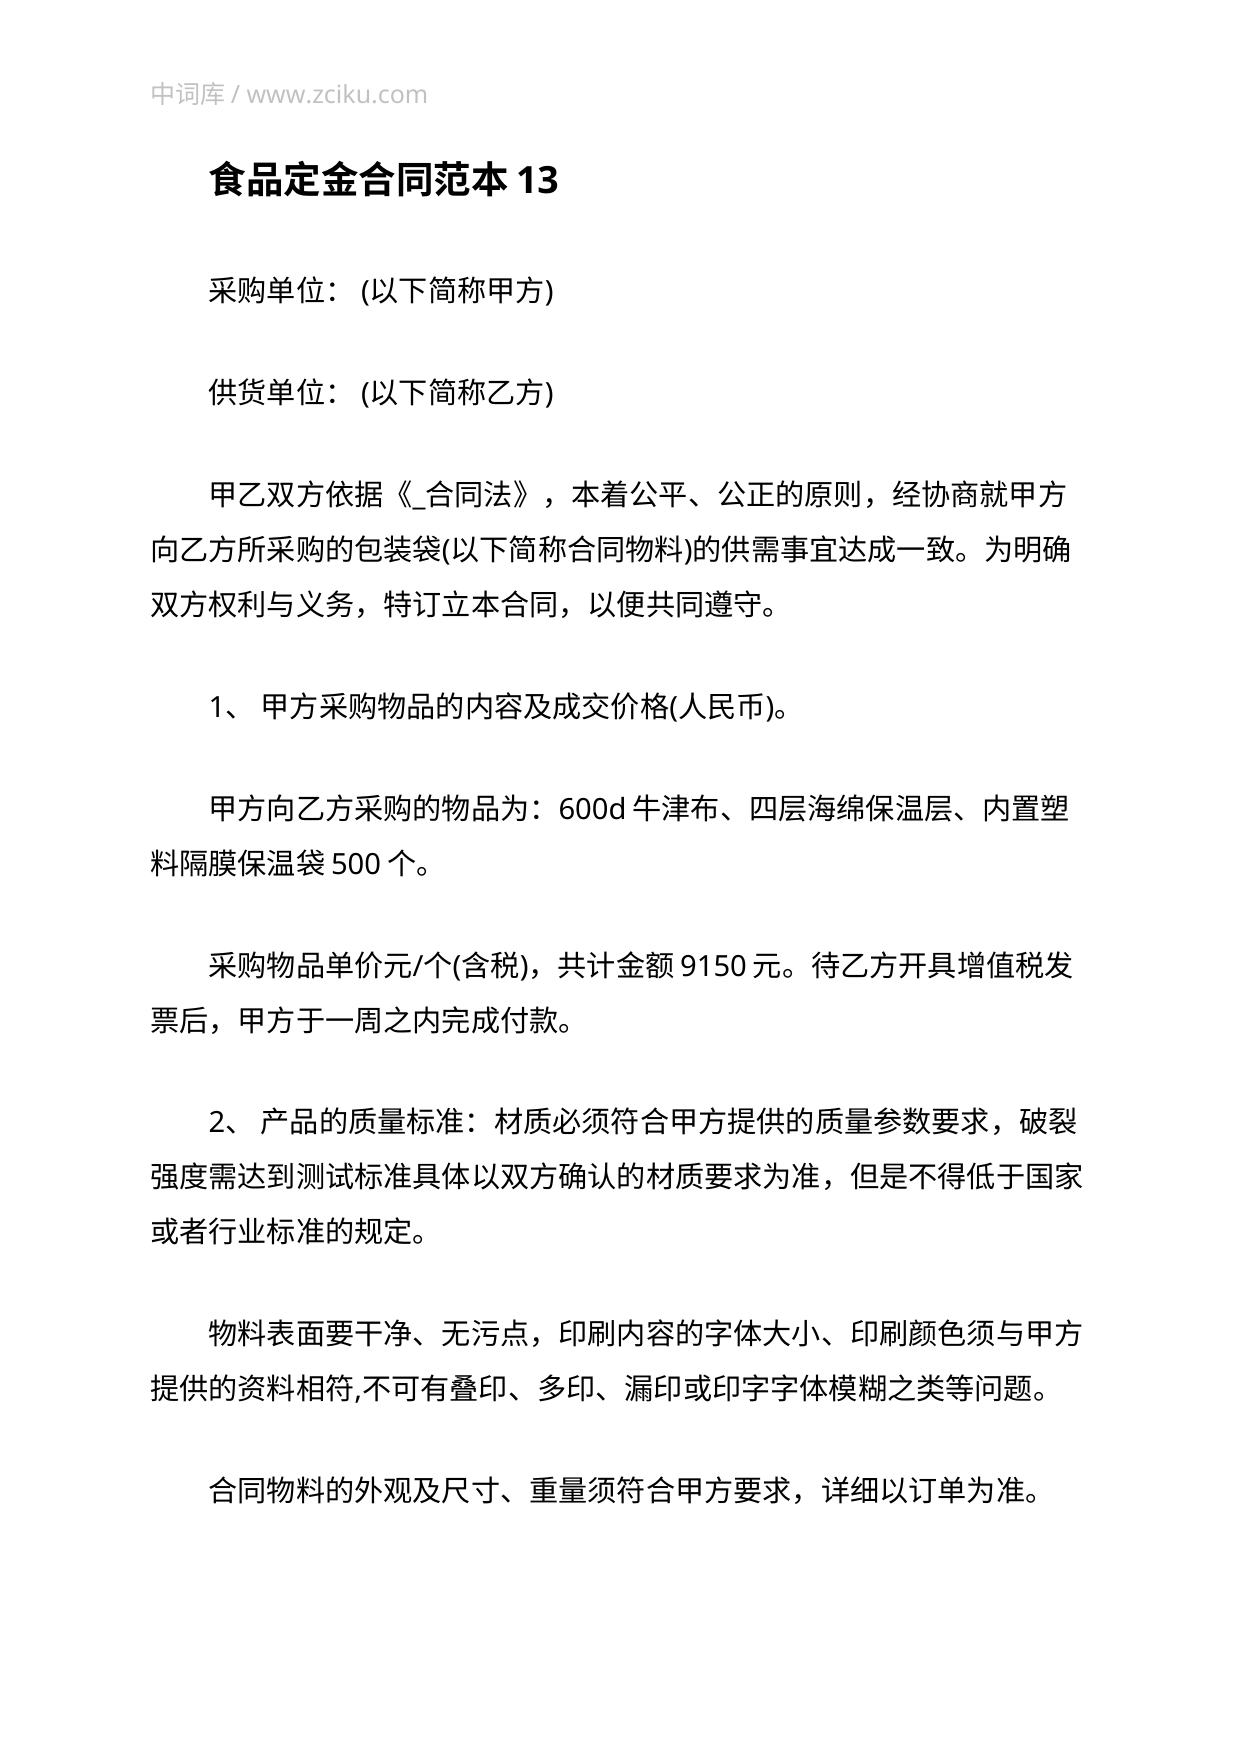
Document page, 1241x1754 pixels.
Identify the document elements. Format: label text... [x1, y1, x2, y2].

text 采购单位： (以下简称甲方) [150, 268, 1090, 310]
text 合同物料的外观及尺寸、重量须符合甲方要求，详细以订单为准。 [150, 1468, 1090, 1510]
text 2、 产品的质量标准：材质必须符合甲方提供的质量参数要求，破裂强度需达到测试标准具体以双方确认的材质要求为准，但是不得低于国家或者行业标准的规定。 [150, 1099, 1090, 1251]
text 食品定金合同范本13 [150, 150, 1090, 204]
text 1、 甲方采购物品的内容及成交价格(人民币)。 [150, 683, 1090, 726]
text 供货单位： (以下简称乙方) [150, 369, 1090, 412]
text 甲乙双方依据《_合同法》，本着公平、公正的原则，经协商就甲方向乙方所采购的包装袋(以下简称合同物料)的供需事宜达成一致。为明确双方权利与义务，特订立本合同，以便共同遵守。 [150, 472, 1090, 624]
text 采购物品单价元/个(含税)，共计金额9150元。待乙方开具增值税发票后，甲方于一周之内完成付款。 [150, 942, 1090, 1039]
text 甲方向乙方采购的物品为：600d牛津布、四层海绵保温层、内置塑料隔膜保温袋500个。 [150, 785, 1090, 883]
text 物料表面要干净、无污点，印刷内容的字体大小、印刷颜色须与甲方提供的资料相符,不可有叠印、多印、漏印或印字字体模糊之类等问题。 [150, 1311, 1090, 1408]
